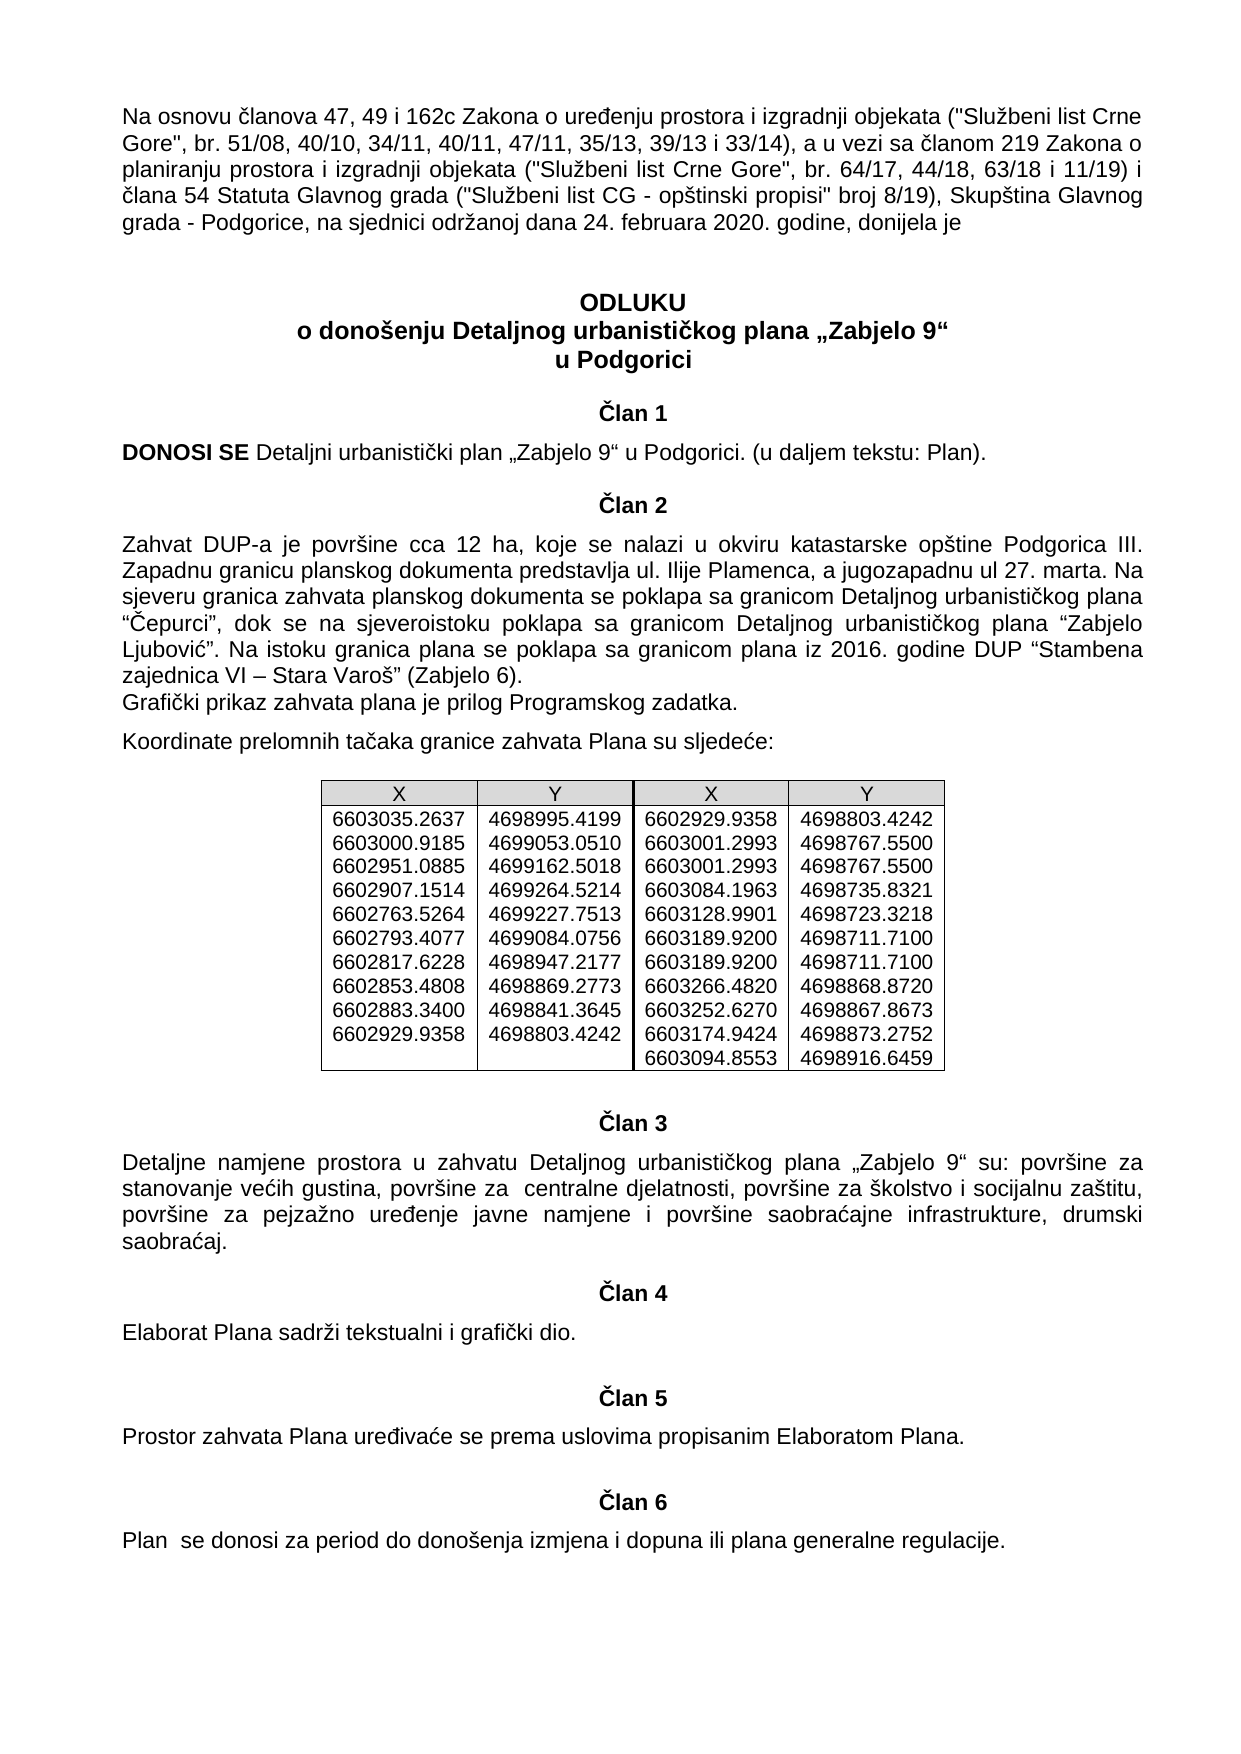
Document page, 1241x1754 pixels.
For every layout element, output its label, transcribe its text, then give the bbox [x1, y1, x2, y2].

table_cell 6603035.2637 6603000.9185 6602951.0885 6602907.1514 6602763.5264 6602793.4077 6602817.6228 6602853.4808 6602883.3400 6602929.9358 [322, 806, 477, 1070]
table_header Y [478, 781, 632, 805]
text Koordinate prelomnih tačaka granice zahvata Plana su sljedeće: [122, 728, 1144, 754]
text o donošenju Detaljnog urbanističkog plana „Zabjelo 9“ [77, 316, 1169, 345]
text Član 1 [122, 400, 1144, 427]
text Elaborat Plana sadrži tekstualni i grafički dio. [122, 1319, 1144, 1346]
table_header X [322, 781, 477, 805]
table_cell 4698995.4199 4699053.0510 4699162.5018 4699264.5214 4699227.7513 4699084.0756 4698947.2177 4698869.2773 4698841.3645 4698803.4242 [478, 806, 632, 1070]
text u Podgorici [77, 345, 1169, 374]
text Zahvat DUP-a je površine cca 12 ha, koje se nalazi u okviru katastarske opštine Podgorica III. Zapadnu granicu planskog dokumenta predstavlja ul. Ilije Plamenca, a jugozapadnu ul 27. marta. Na sjeveru granica zahvata planskog dokumenta se poklapa sa granicom Detaljnog urbanističkog plana “Čepurci”, dok se na sjeveroistoku poklapa sa granicom Detaljnog urbanističkog plana “Zabjelo Ljubović”. Na istoku granica plana se poklapa sa granicom plana iz 2016. godine DUP “Stambena zajednica VI – Stara Varoš” (Zabjelo 6). [122, 531, 1144, 689]
text Član 6 [122, 1488, 1144, 1515]
text Plan se donosi za period do donošenja izmjena i dopuna ili plana generalne regulacije. [122, 1527, 1144, 1554]
text Grafički prikaz zahvata plana je prilog Programskog zadatka. [122, 689, 1144, 715]
table_header Y [789, 781, 944, 805]
text Član 2 [122, 492, 1144, 518]
text Član 3 [122, 1110, 1144, 1136]
table_header X [635, 781, 788, 805]
table_cell 6602929.9358 6603001.2993 6603001.2993 6603084.1963 6603128.9901 6603189.9200 6603189.9200 6603266.4820 6603252.6270 6603174.9424 6603094.8553 [635, 806, 788, 1070]
table_cell 4698803.4242 4698767.5500 4698767.5500 4698735.8321 4698723.3218 4698711.7100 4698711.7100 4698868.8720 4698867.8673 4698873.2752 4698916.6459 [789, 806, 944, 1070]
text ODLUKU [122, 288, 1144, 316]
text Član 5 [122, 1384, 1144, 1411]
text Detaljne namjene prostora u zahvatu Detaljnog urbanističkog plana „Zabjelo 9“ su: površine za stanovanje većih gustina, površine za centralne djelatnosti, površine za školstvo i socijalnu zaštitu, površine za pejzažno uređenje javne namjene i površine saobraćajne infrastrukture, drumski saobraćaj. [122, 1149, 1144, 1254]
text Na osnovu članova 47, 49 i 162c Zakona o uređenju prostora i izgradnji objekata ("Službeni list Crne Gore", br. 51/08, 40/10, 34/11, 40/11, 47/11, 35/13, 39/13 i 33/14), a u vezi sa članom 219 Zakona o planiranju prostora i izgradnji objekata ("Službeni list Crne Gore", br. 64/17, 44/18, 63/18 i 11/19) i člana 54 Statuta Glavnog grada ("Službeni list CG - opštinski propisi" broj 8/19), Skupština Glavnog grada - Podgorice, na sjednici održanoj dana 24. februara 2020. godine, donijela je [122, 103, 1144, 235]
text DONOSI SE Detaljni urbanistički plan „Zabjelo 9“ u Podgorici. (u daljem tekstu: Plan). [122, 439, 1144, 465]
text Prostor zahvata Plana uređivaće se prema uslovima propisanim Elaboratom Plana. [122, 1423, 1144, 1450]
text Član 4 [122, 1280, 1144, 1307]
